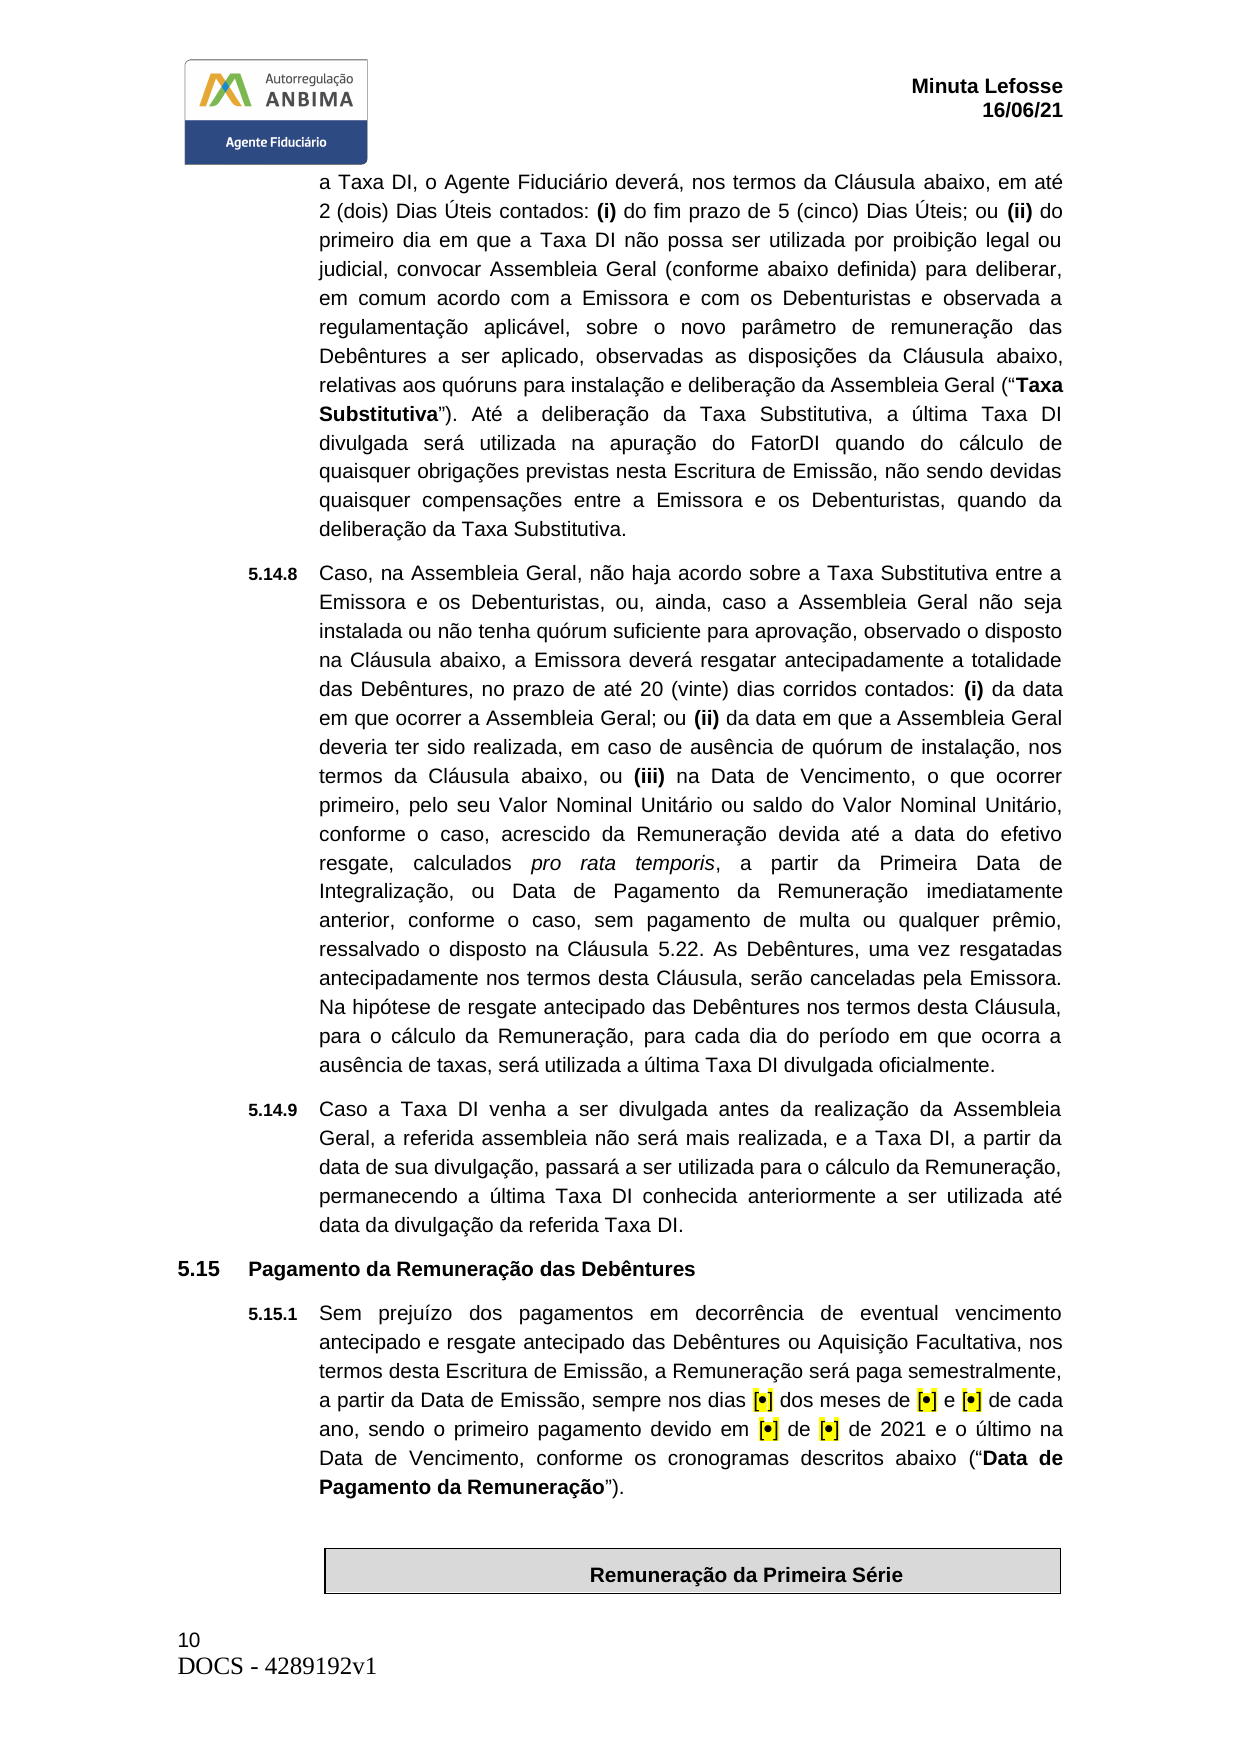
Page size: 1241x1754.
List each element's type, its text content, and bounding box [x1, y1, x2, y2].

text Sem prejuízo dos pagamentos em decorrência de eventual vencimento antecipado e resgate antecipado das Debêntures ou Aquisição Facultativa, nos termos desta Escritura de Emissão, a Remuneração será paga semestralmente, a partir da Data de Emissão, sempre nos dias [] dos meses de [] e [] de cada ano, sendo o primeiro pagamento devido em [] de [] de 2021 e o último na Data de Vencimento, conforme os cronogramas descritos abaixo (“Data de Pagamento da Remuneração”). [248, 1301, 1063, 1499]
table_header Remuneração da Primeira Série [326, 1549, 1060, 1592]
text Caso, na Assembleia Geral, não haja acordo sobre a Taxa Substitutiva entre a Emissora e os Debenturistas, ou, ainda, caso a Assembleia Geral não seja instalada ou não tenha quórum suficiente para aprovação, observado o disposto na Cláusula 11 abaixo, a Emissora deverá resgatar antecipadamente a totalidade das Debêntures, no prazo de até 20 (vinte) dias corridos contados: (i) da data em que ocorrer a Assembleia Geral; ou (ii) da data em que a Assembleia Geral deveria ter sido realizada, em caso de ausência de quórum de instalação, nos termos da Cláusula 11.2 abaixo, ou (iii) na Data de Vencimento, o que ocorrer primeiro, pelo seu Valor Nominal Unitário ou saldo do Valor Nominal Unitário, conforme o caso, acrescido da Remuneração devida até a data do efetivo resgate, calculados pro rata temporis, a partir da Primeira Data de Integralização, ou Data de Pagamento da Remuneração imediatamente anterior, conforme o caso, sem pagamento de multa ou qualquer prêmio, ressalvado o disposto na Cláusula 5.22. As Debêntures, uma vez resgatadas antecipadamente nos termos desta Cláusula, serão canceladas pela Emissora. Na hipótese de resgate antecipado das Debêntures nos termos desta Cláusula, para o cálculo da Remuneração, para cada dia do período em que ocorra a ausência de taxas, será utilizada a última Taxa DI divulgada oficialmente. [248, 561, 1063, 1077]
text Pagamento da Remuneração das Debêntures [177, 1256, 1063, 1281]
picture [184, 59, 368, 165]
text Caso a Taxa DI venha a ser divulgada antes da realização da Assembleia Geral, a referida assembleia não será mais realizada, e a Taxa DI, a partir da data de sua divulgação, passará a ser utilizada para o cálculo da Remuneração, permanecendo a última Taxa DI conhecida anteriormente a ser utilizada até data da divulgação da referida Taxa DI. [248, 1097, 1063, 1236]
